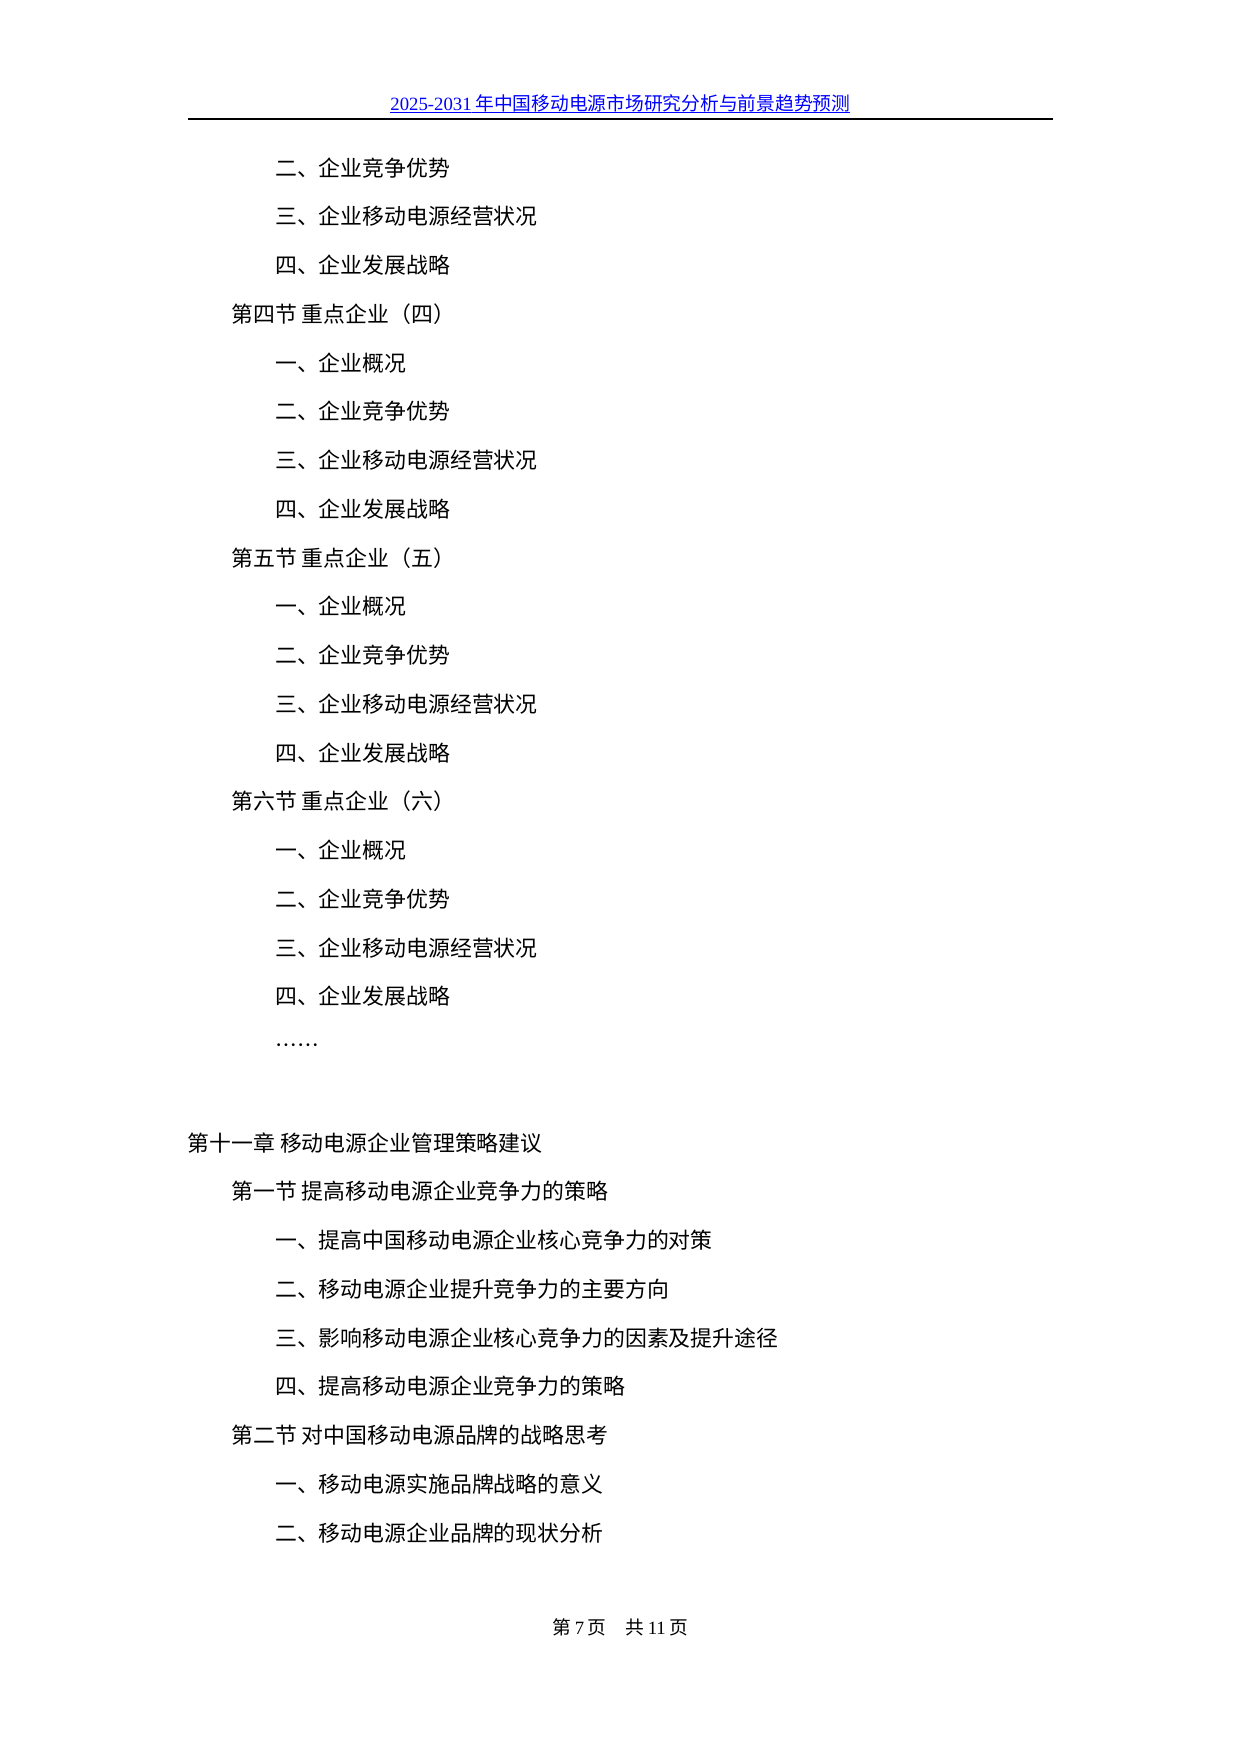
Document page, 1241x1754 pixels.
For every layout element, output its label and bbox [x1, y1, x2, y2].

text [187, 150, 1053, 1548]
